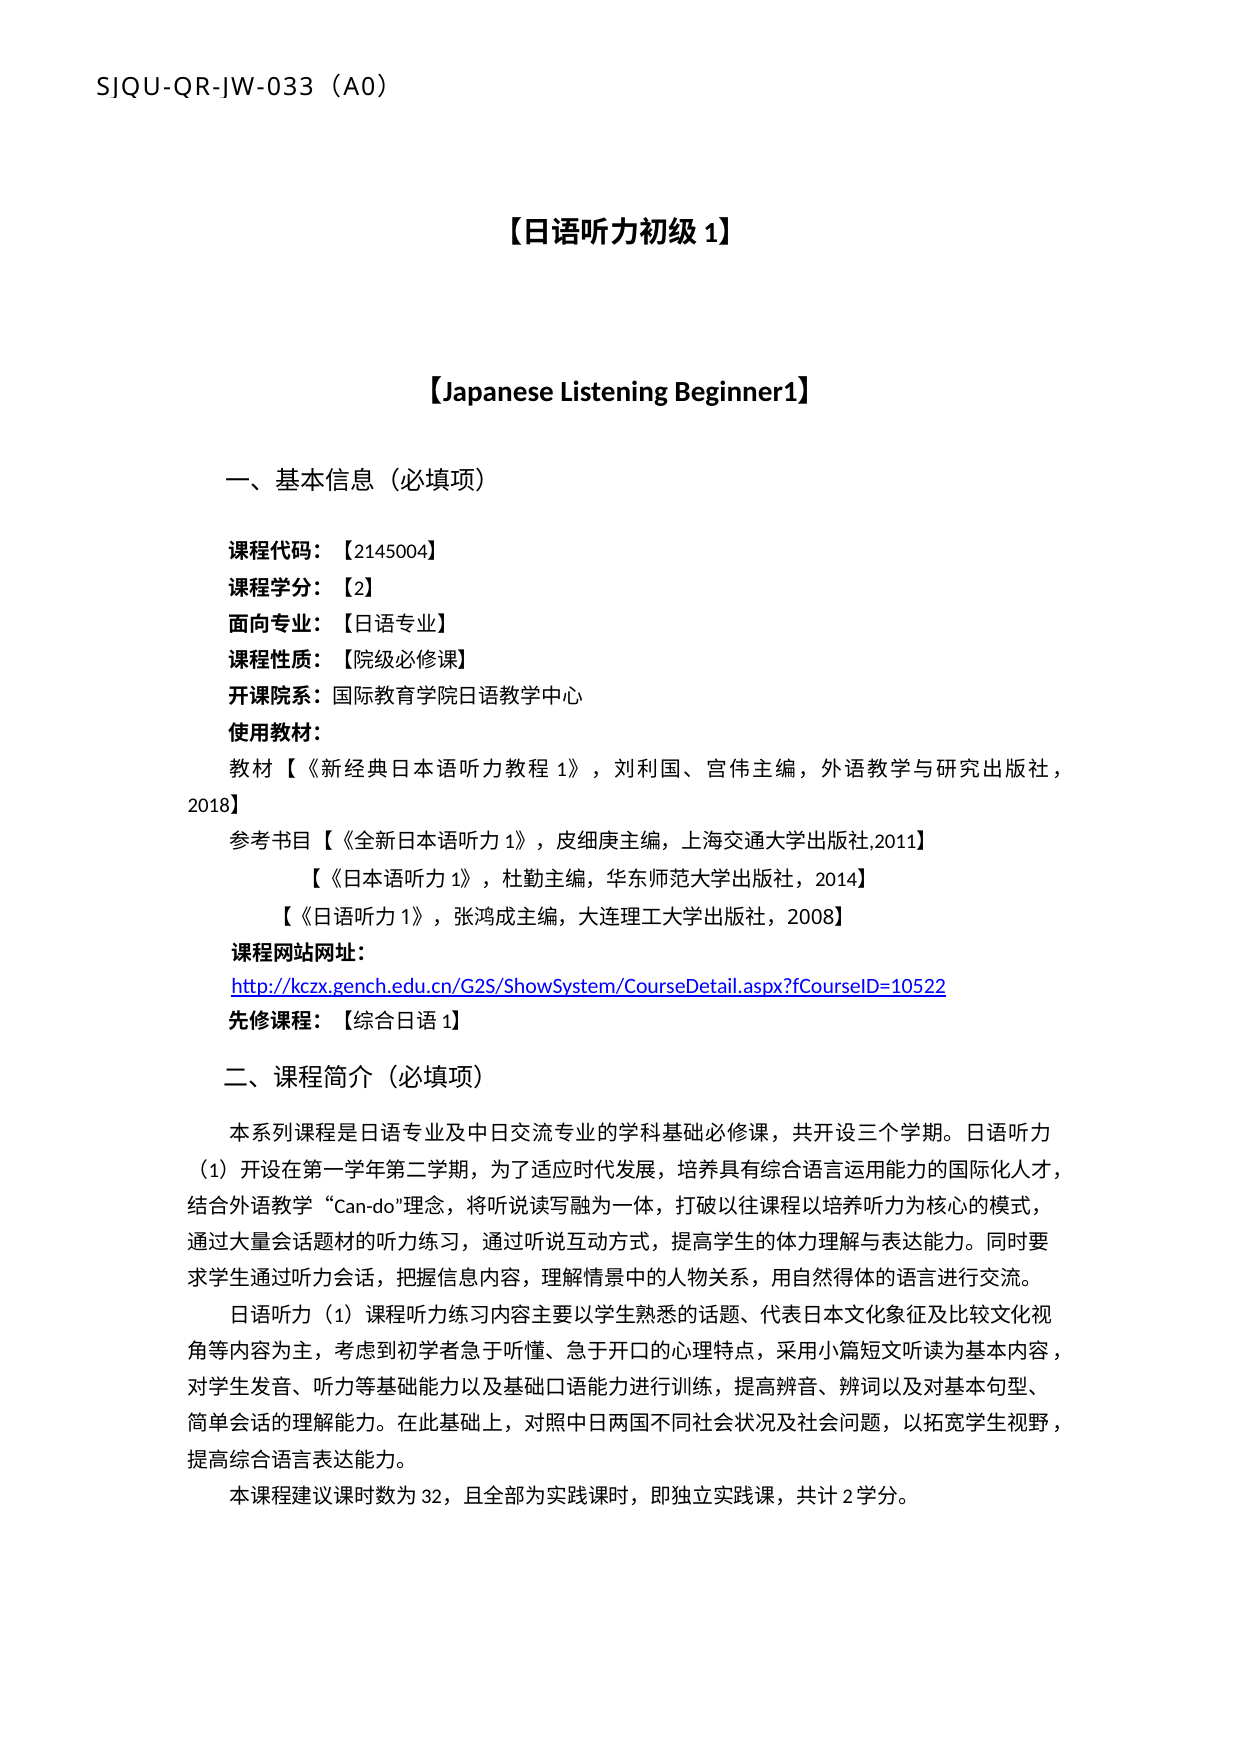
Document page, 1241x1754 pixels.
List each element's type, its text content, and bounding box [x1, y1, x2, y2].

text 二、课程简介（必填项） [187, 1057, 1053, 1093]
text 使用教材： [187, 716, 1053, 746]
text 参考书目【《全新日本语听力1》，皮细庚主编，上海交通大学出版社,2011】 [187, 824, 1053, 855]
text 课程学分：【2】 [187, 571, 1053, 601]
text 面向专业：【日语专业】 [187, 607, 1053, 637]
text 本系列课程是日语专业及中日交流专业的学科基础必修课，共开设三个学期。日语听力（1）开设在第一学年第二学期，为了适应时代发展，培养具有综合语言运用能力的国际化人才，结合外语教学“Can-do”理念，将听说读写融为一体，打破以往课程以培养听力为核心的模式，通过大量会话题材的听力练习，通过听说互动方式，提高学生的体力理解与表达能力。同时要求学生通过听力会话，把握信息内容，理解情景中的人物关系，用自然得体的语言进行交流。 [187, 1117, 1053, 1292]
text http://kczx.gench.edu.cn/G2S/ShowSystem/CourseDetail.aspx?fCourseID=10522 [231, 972, 1053, 999]
text 【《日本语听力1》，杜勤主编，华东师范大学出版社，2014】 [286, 862, 1053, 892]
text 课程网站网址： [231, 936, 1053, 966]
text 本课程建议课时数为32，且全部为实践课时，即独立实践课，共计2学分。 [187, 1479, 1053, 1509]
text 教材【《新经典日本语听力教程1》，刘利国、宫伟主编，外语教学与研究出版社，2018】 [187, 752, 1053, 818]
text 【《日语听力1》，张鸿成主编，大连理工大学出版社，2008】 [187, 900, 1053, 930]
text 先修课程：【综合日语1】 [187, 1004, 1053, 1035]
text 【Japanese Listening Beginner1】 [187, 356, 1053, 421]
text 课程代码：【2145004】 [187, 534, 1053, 565]
text 开课院系：国际教育学院日语教学中心 [187, 679, 1053, 710]
text 课程性质：【院级必修课】 [187, 643, 1053, 673]
text 【日语听力初级1】 [187, 197, 1053, 262]
text 日语听力（1）课程听力练习内容主要以学生熟悉的话题、代表日本文化象征及比较文化视角等内容为主，考虑到初学者急于听懂、急于开口的心理特点，采用小篇短文听读为基本内容，对学生发音、听力等基础能力以及基础口语能力进行训练，提高辨音、辨词以及对基本句型、简单会话的理解能力。在此基础上，对照中日两国不同社会状况及社会问题，以拓宽学生视野，提高综合语言表达能力。 [187, 1298, 1053, 1473]
text 一、基本信息（必填项） [187, 446, 1053, 511]
